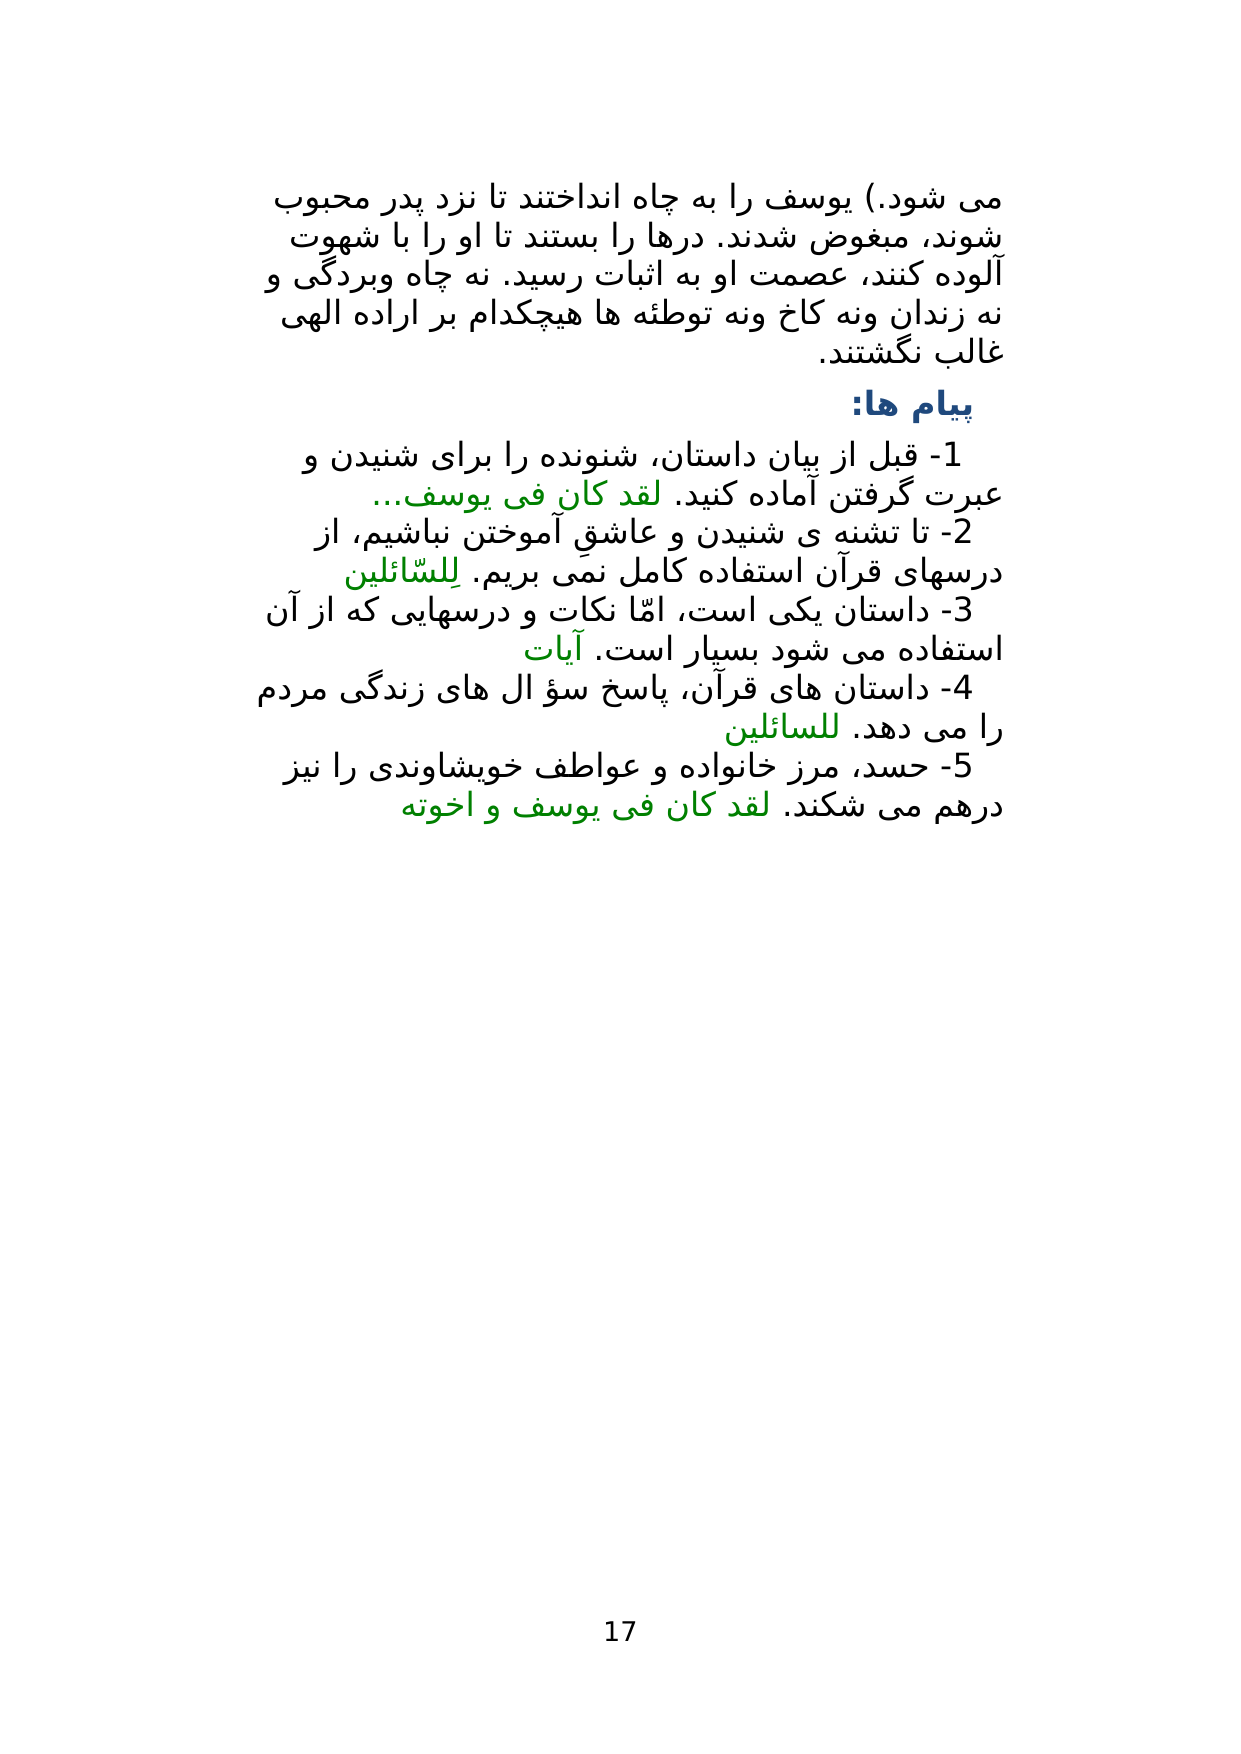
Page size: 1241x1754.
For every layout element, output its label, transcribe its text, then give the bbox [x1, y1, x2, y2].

text 3- داستان يكى است، امّا نكات و درسهايى كه از آن استفاده مى شود بسيار است. آيات [236, 591, 1004, 668]
subtitle پيام ها: [236, 384, 1004, 423]
text 5- حسد، مرز خانواده و عواطف خويشاوندى را نيز درهم مى شكند. لقد كان فى يوسف و اخوته [236, 746, 1004, 824]
text 1- قبل از بيان داستان، شنونده را براى شنيدن و عبرت گرفتن آماده كنيد. لقد كان فى يوسف... [236, 435, 1004, 513]
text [236, 177, 1004, 371]
text 2- تا تشنه ى شنيدن و عاشقِ آموختن نباشيم، از درسهاى قرآن استفاده كامل نمى بريم. لِلسّائلين [236, 513, 1004, 591]
text 4- داستان هاى قرآن، پاسخ سؤ ال هاى زندگى مردم را مى دهد. للسائلين [236, 668, 1004, 746]
